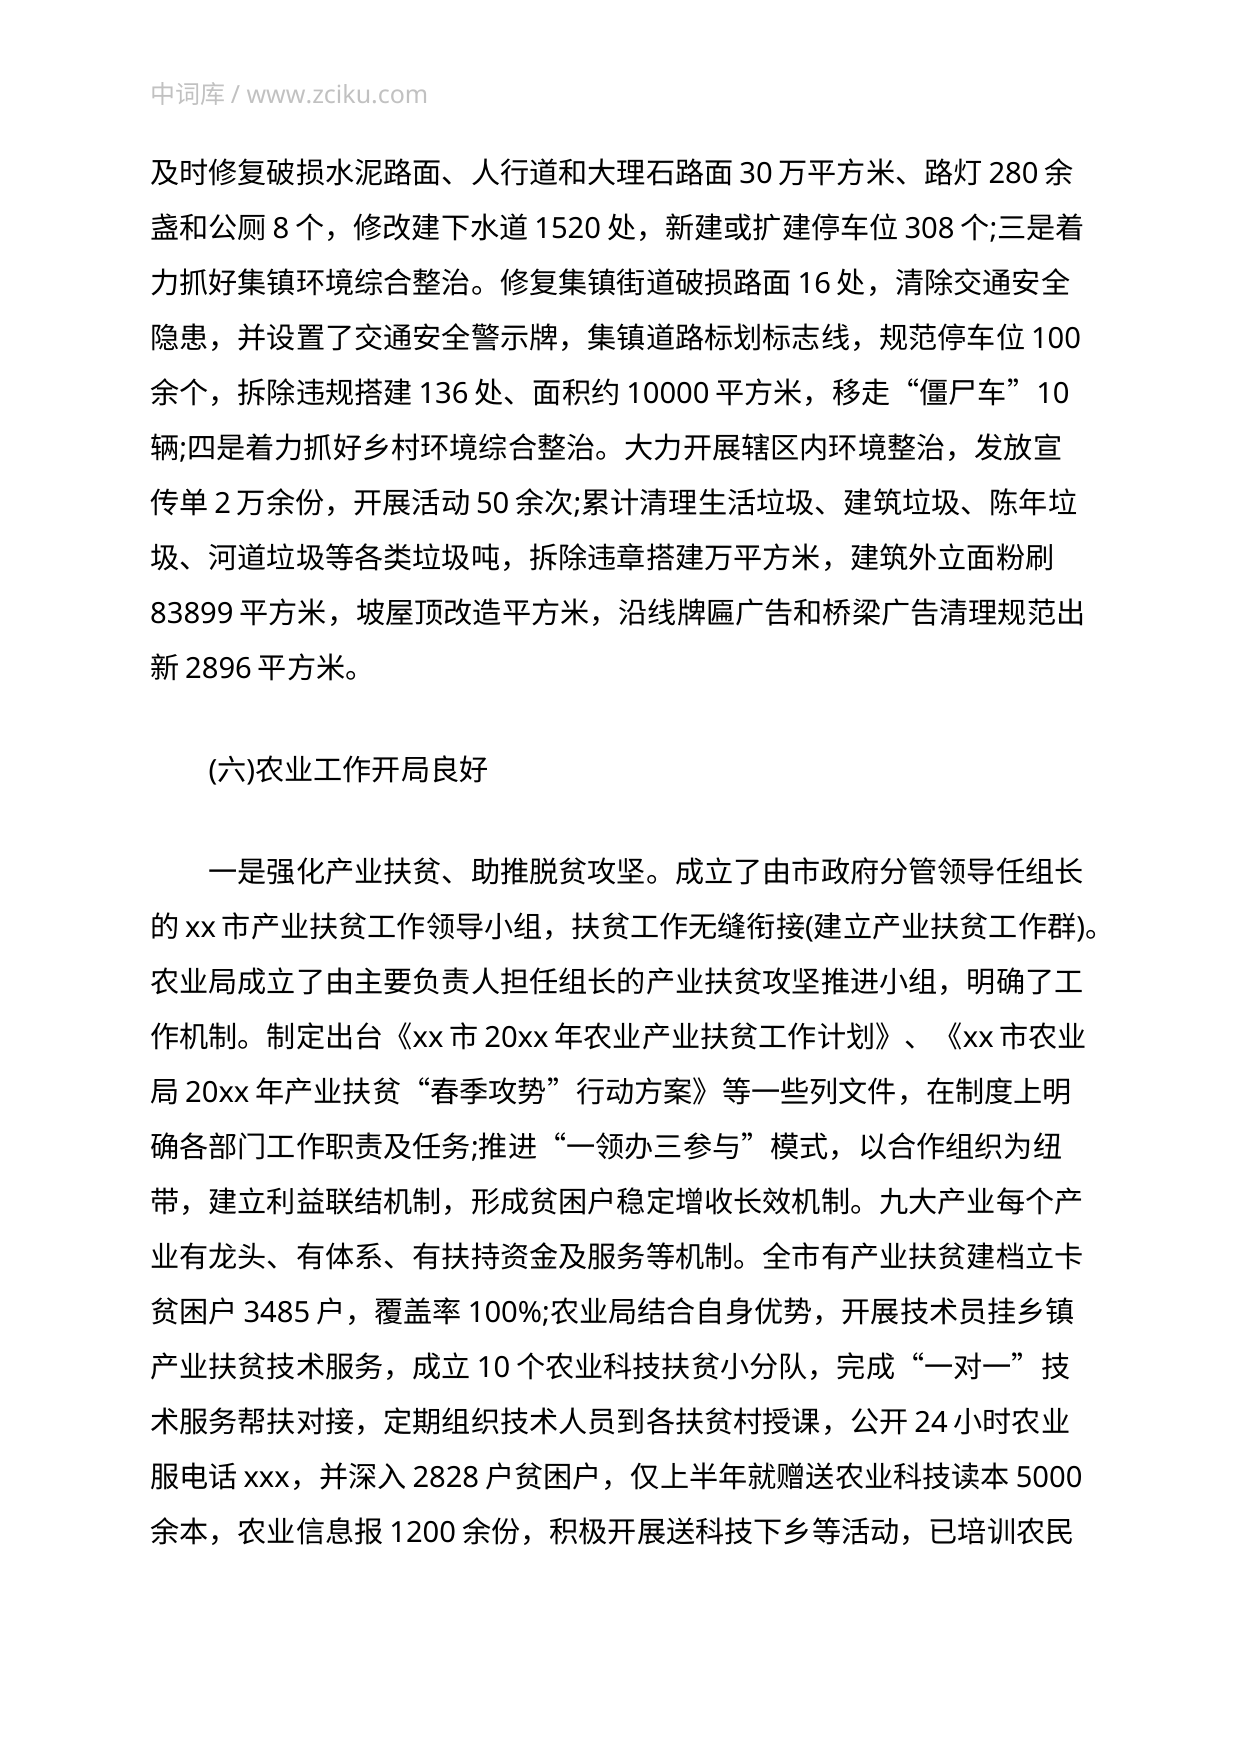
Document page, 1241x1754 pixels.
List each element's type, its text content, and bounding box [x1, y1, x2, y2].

text (六)农业工作开局良好 [150, 747, 1090, 789]
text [150, 849, 1090, 1551]
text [150, 150, 1090, 687]
